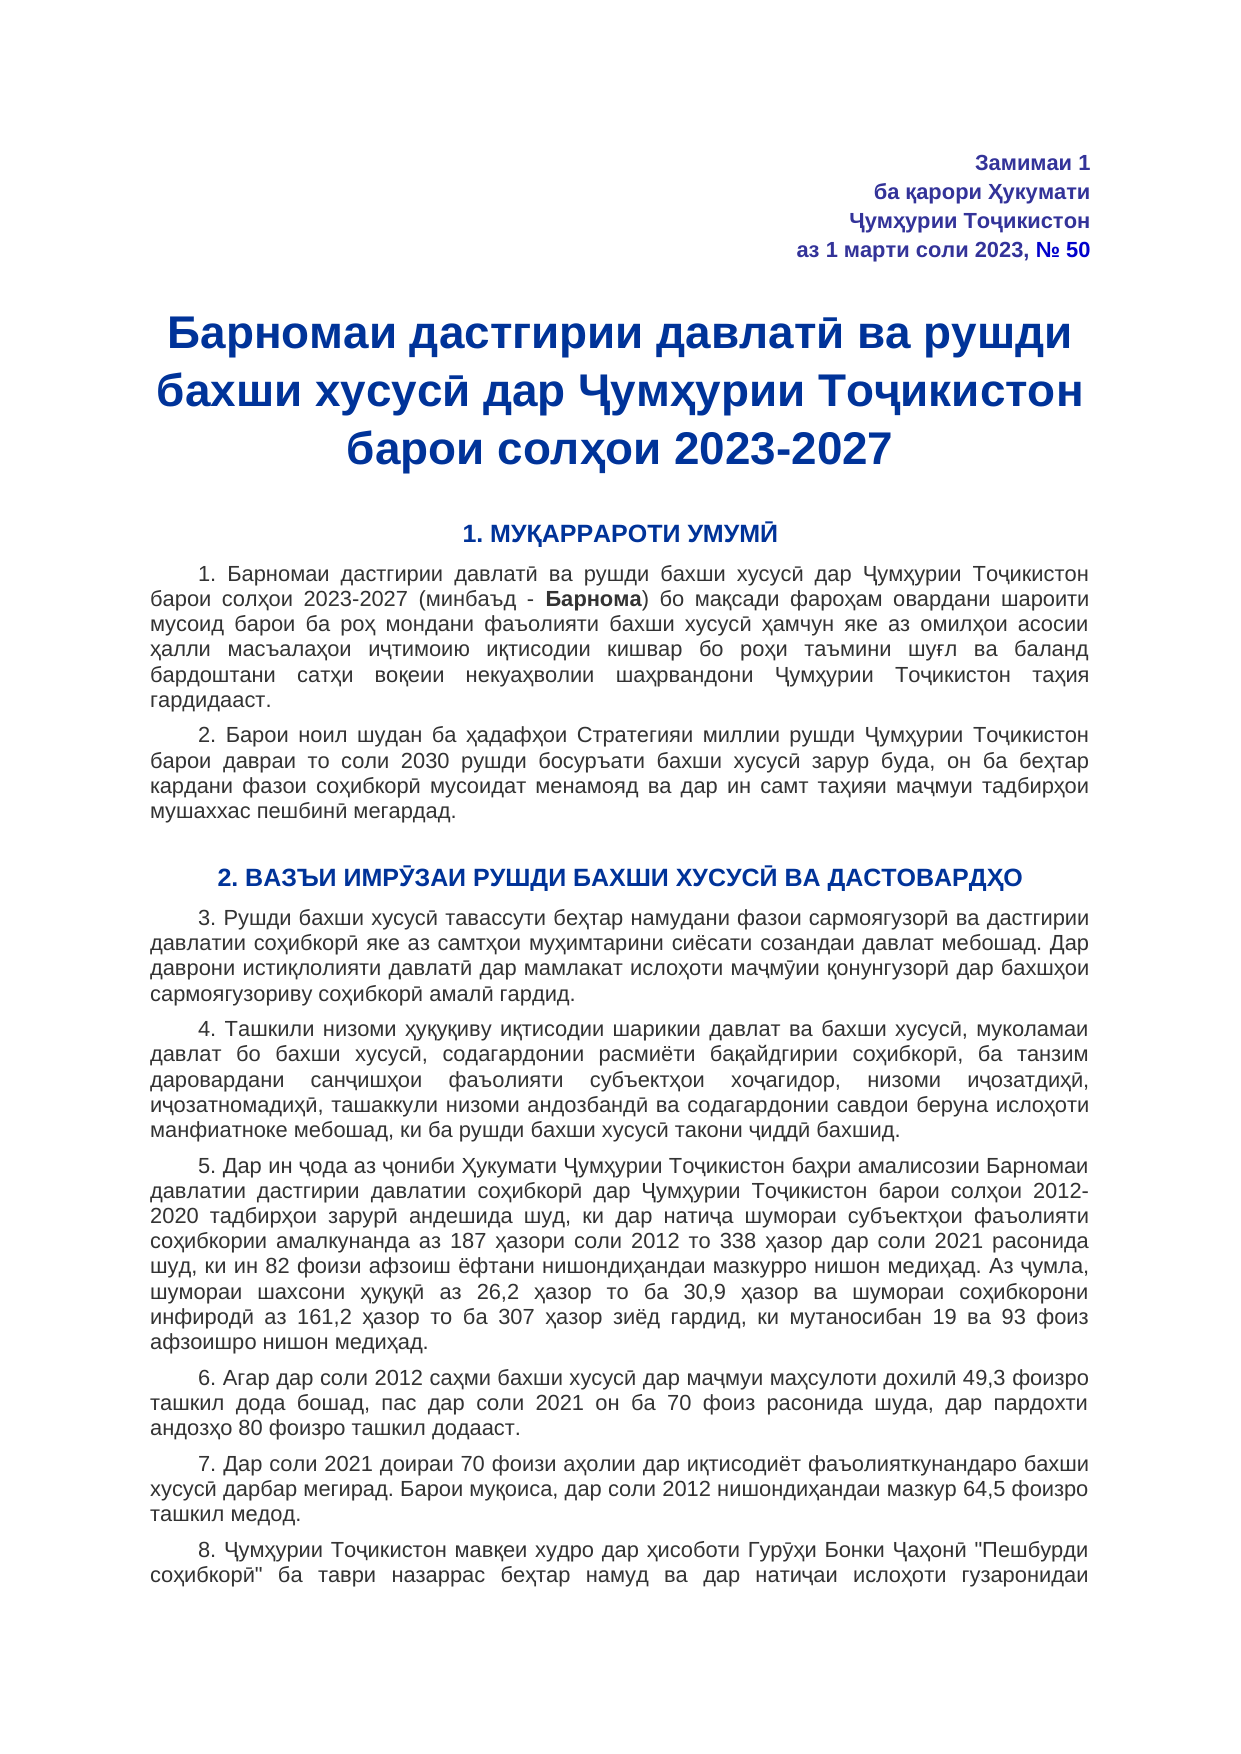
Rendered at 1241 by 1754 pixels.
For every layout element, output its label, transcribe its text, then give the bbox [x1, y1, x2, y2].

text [150, 1537, 1090, 1587]
text 7. Дар соли 2021 доираи 70 фоизи аҳолии дар иқтисодиёт фаъолияткунандаро бахши хусусӣ дарбар мегирад. Барои муқоиса, дар соли 2012 нишондиҳандаи мазкур 64,5 фоизро ташкил медод. [150, 1451, 1090, 1526]
text 3. Рушди бахши хусусӣ тавассути беҳтар намудани фазои сармоягузорӣ ва дастгирии давлатии соҳибкорӣ яке аз самтҳои муҳимтарини сиёсати созандаи давлат мебошад. Дар даврони истиқлолияти давлатӣ дар мамлакат ислоҳоти маҷмӯии қонунгузорӣ дар бахшҳои сармоягузориву соҳибкорӣ амалӣ гардид. [150, 905, 1090, 1006]
text 1. Барномаи дастгирии давлатӣ ва рушди бахши хусусӣ дар Ҷумҳурии Тоҷикистон барои солҳои 2023-2027 (минбаъд - Барнома) бо мақсади фароҳам овардани шароити мусоид барои ба роҳ мондани фаъолияти бахши хусусӣ ҳамчун яке аз омилҳои асосии ҳалли масъалаҳои иҷтимоию иқтисодии кишвар бо роҳи таъмини шуғл ва баланд бардоштани сатҳи воқеии некуаҳволии шаҳрвандони Ҷумҳурии Тоҷикистон таҳия гардидааст. [150, 561, 1090, 712]
subtitle 2. ВАЗЪИ ИМРӮЗАИ РУШДИ БАХШИ ХУСУСӢ ВА ДАСТОВАРДҲО [150, 863, 1090, 892]
text Замимаи 1 [150, 150, 1090, 175]
text Ҷумҳурии Тоҷикистон [150, 208, 1090, 233]
text 6. Агар дар соли 2012 саҳми бахши хусусӣ дар маҷмуи маҳсулоти дохилӣ 49,3 фоизро ташкил дода бошад, пас дар соли 2021 он ба 70 фоиз расонида шуда, дар пардохти андозҳо 80 фоизро ташкил додааст. [150, 1364, 1090, 1440]
text 4. Ташкили низоми ҳуқуқиву иқтисодии шарикии давлат ва бахши хусусӣ, муколамаи давлат бо бахши хусусӣ, содагардонии расмиёти бақайдгирии соҳибкорӣ, ба танзим даровардани санҷишҳои фаъолияти субъектҳои хоҷагидор, низоми иҷозатдиҳӣ, иҷозатномадиҳӣ, ташаккули низоми андозбандӣ ва содагардонии савдои беруна ислоҳоти манфиатноке мебошад, ки ба рушди бахши хусусӣ такони ҷиддӣ бахшид. [150, 1016, 1090, 1142]
subtitle 1. МУҚАРРАРОТИ УМУМӢ [150, 519, 1090, 547]
subtitle Барномаи дастгирии давлатӣ ва рушди бахши хусусӣ дар Ҷумҳурии Тоҷикистон барои солҳои 2023-2027 [150, 305, 1090, 474]
text 2. Барои ноил шудан ба ҳадафҳои Стратегияи миллии рушди Ҷумҳурии Тоҷикистон барои давраи то соли 2030 рушди босуръати бахши хусусӣ зарур буда, он ба беҳтар кардани фазои соҳибкорӣ мусоидат менамояд ва дар ин самт таҳияи маҷмуи тадбирҳои мушаххас пешбинӣ мегардад. [150, 722, 1090, 823]
text аз 1 марти соли 2023, № 50 [150, 237, 1090, 262]
text ба қарори Ҳукумати [150, 179, 1090, 204]
text 5. Дар ин ҷода аз ҷониби Ҳукумати Ҷумҳурии Тоҷикистон баҳри амалисозии Барномаи давлатии дастгирии давлатии соҳибкорӣ дар Ҷумҳурии Тоҷикистон барои солҳои 2012-2020 тадбирҳои зарурӣ андешида шуд, ки дар натиҷа шумораи субъектҳои фаъолияти соҳибкории амалкунанда аз 187 ҳазори соли 2012 то 338 ҳазор дар соли 2021 расонида шуд, ки ин 82 фоизи афзоиш ёфтани нишондиҳандаи мазкурро нишон медиҳад. Аз ҷумла, шумораи шахсони ҳуқуқӣ аз 26,2 ҳазор то ба 30,9 ҳазор ва шумораи соҳибкорони инфиродӣ аз 161,2 ҳазор то ба 307 ҳазор зиёд гардид, ки мутаносибан 19 ва 93 фоиз афзоишро нишон медиҳад. [150, 1152, 1090, 1354]
